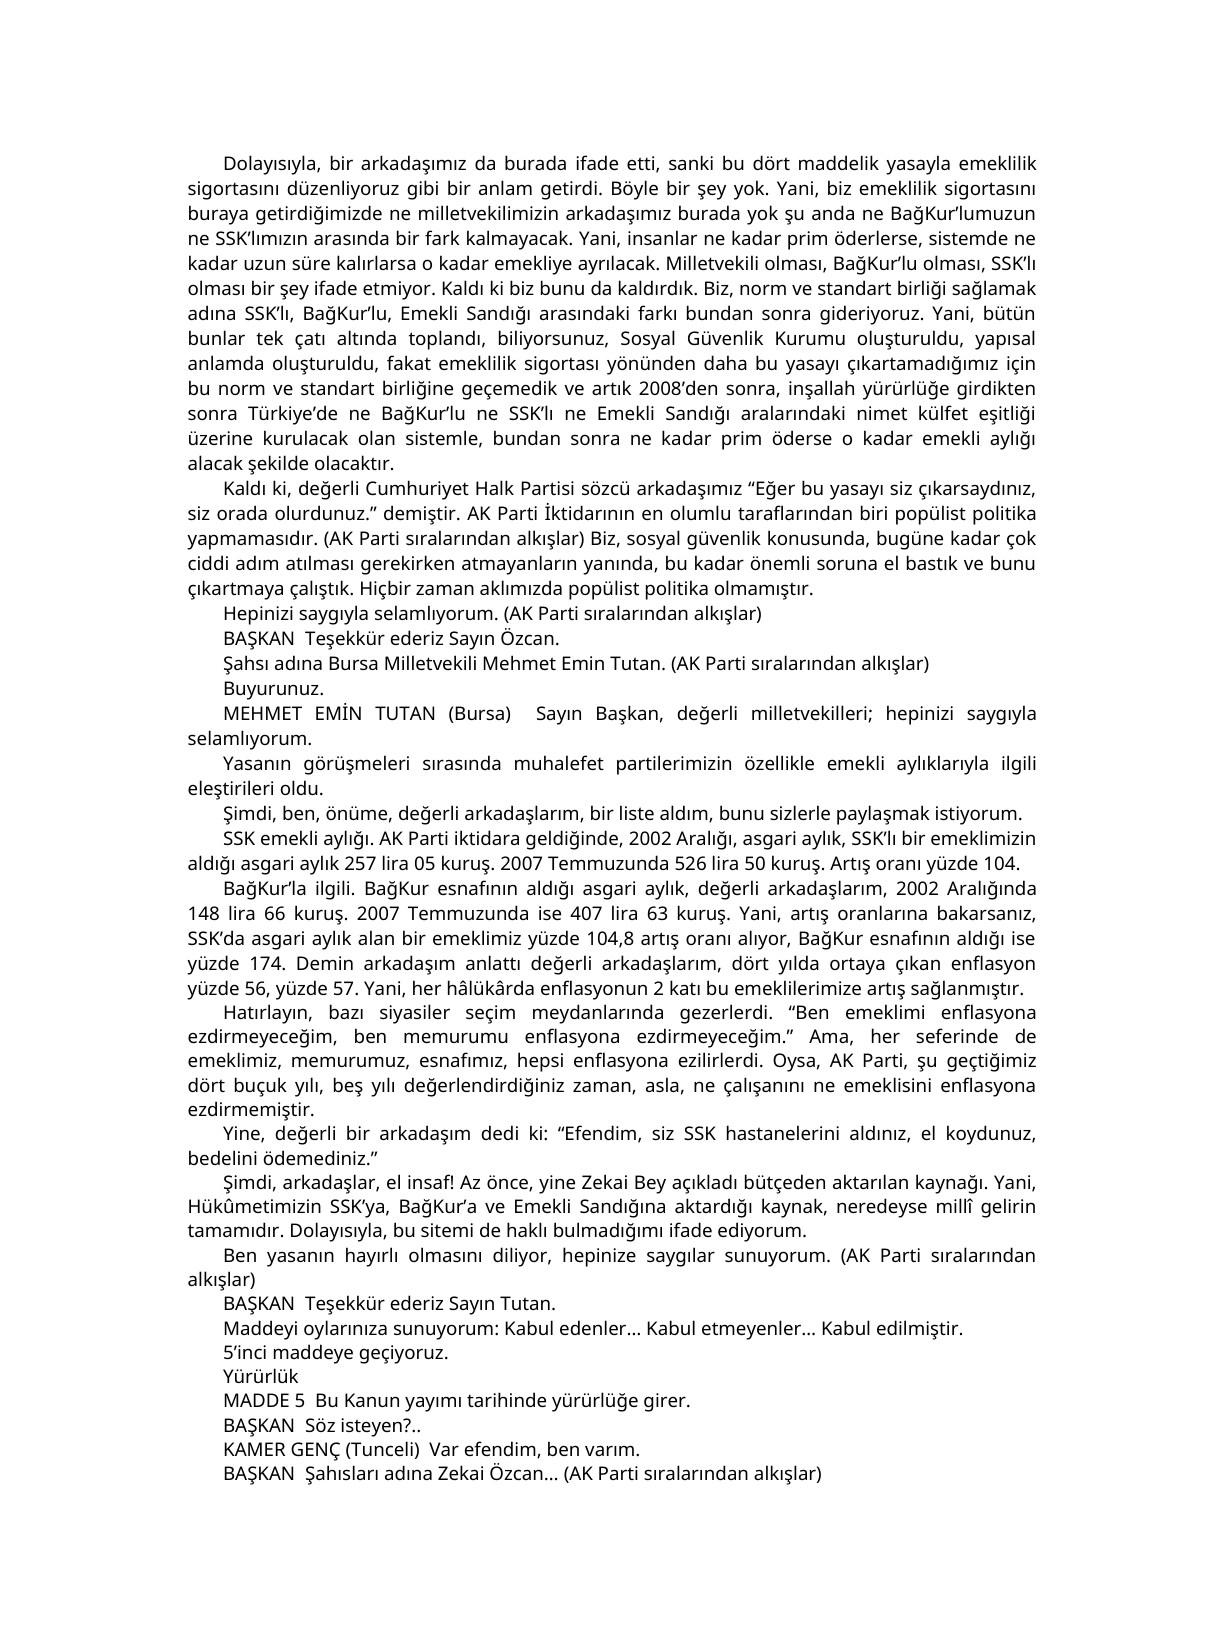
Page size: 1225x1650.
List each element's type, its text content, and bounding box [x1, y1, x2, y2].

text Hepinizi saygıyla selamlıyorum. (AK Parti sıralarından alkışlar) [187, 600, 1037, 625]
text Maddeyi oylarınıza sunuyorum: Kabul edenler… Kabul etmeyenler… Kabul edilmiştir. [187, 1316, 1037, 1340]
text Şimdi, arkadaşlar, el insaf! Az önce, yine Zekai Bey açıkladı bütçeden aktarılan kaynağı. Yani, Hükûmetimizin SSK’ya, BağKur’a ve Emekli Sandığına aktardığı kaynak, neredeyse millî gelirin tamamıdır. Dolayısıyla, bu sitemi de haklı bulmadığımı ifade ediyorum. [187, 1170, 1037, 1243]
text MEHMET EMİN TUTAN (Bursa) Sayın Başkan, değerli milletvekilleri; hepinizi saygıyla selamlıyorum. [187, 700, 1037, 750]
text Kaldı ki, değerli Cumhuriyet Halk Partisi sözcü arkadaşımız “Eğer bu yasayı siz çıkarsaydınız, siz orada olurdunuz.” demiştir. AK Parti İktidarının en olumlu taraflarından biri popülist politika yapmamasıdır. (AK Parti sıralarından alkışlar) Biz, sosyal güvenlik konusunda, bugüne kadar çok ciddi adım atılması gerekirken atmayanların yanında, bu kadar önemli soruna el bastık ve bunu çıkartmaya çalıştık. Hiçbir zaman aklımızda popülist politika olmamıştır. [187, 475, 1037, 600]
text Buyurunuz. [187, 675, 1037, 700]
text Yine, değerli bir arkadaşım dedi ki: “Efendim, siz SSK hastanelerini aldınız, el koydunuz, bedelini ödemediniz.” [187, 1121, 1037, 1170]
text Şimdi, ben, önüme, değerli arkadaşlarım, bir liste aldım, bunu sizlerle paylaşmak istiyorum. [187, 800, 1037, 825]
text BağKur’la ilgili. BağKur esnafının aldığı asgari aylık, değerli arkadaşlarım, 2002 Aralığında 148 lira 66 kuruş. 2007 Temmuzunda ise 407 lira 63 kuruş. Yani, artış oranlarına bakarsanız, SSK’da asgari aylık alan bir emeklimiz yüzde 104,8 artış oranı alıyor, BağKur esnafının aldığı ise yüzde 174. Demin arkadaşım anlattı değerli arkadaşlarım, dört yılda ortaya çıkan enflasyon yüzde 56, yüzde 57. Yani, her hâlükârda enflasyonun 2 katı bu emeklilerimize artış sağlanmıştır. [187, 875, 1037, 1000]
text BAŞKAN Teşekkür ederiz Sayın Özcan. [187, 625, 1037, 650]
text MADDE 5 Bu Kanun yayımı tarihinde yürürlüğe girer. [187, 1388, 1037, 1413]
text KAMER GENÇ (Tunceli) Var efendim, ben varım. [187, 1437, 1037, 1461]
text SSK emekli aylığı. AK Parti iktidara geldiğinde, 2002 Aralığı, asgari aylık, SSK’lı bir emeklimizin aldığı asgari aylık 257 lira 05 kuruş. 2007 Temmuzunda 526 lira 50 kuruş. Artış oranı yüzde 104. [187, 825, 1037, 875]
text BAŞKAN Şahısları adına Zekai Özcan… (AK Parti sıralarından alkışlar) [187, 1461, 1037, 1485]
text Hatırlayın, bazı siyasiler seçim meydanlarında gezerlerdi. “Ben emeklimi enflasyona ezdirmeyeceğim, ben memurumu enflasyona ezdirmeyeceğim.” Ama, her seferinde de emeklimiz, memurumuz, esnafımız, hepsi enflasyona ezilirlerdi. Oysa, AK Parti, şu geçtiğimiz dört buçuk yılı, beş yılı değerlendirdiğiniz zaman, asla, ne çalışanını ne emeklisini enflasyona ezdirmemiştir. [187, 1000, 1037, 1121]
text Yasanın görüşmeleri sırasında muhalefet partilerimizin özellikle emekli aylıklarıyla ilgili eleştirileri oldu. [187, 750, 1037, 800]
text 5’inci maddeye geçiyoruz. [187, 1340, 1037, 1364]
text Şahsı adına Bursa Milletvekili Mehmet Emin Tutan. (AK Parti sıralarından alkışlar) [187, 650, 1037, 675]
text BAŞKAN Teşekkür ederiz Sayın Tutan. [187, 1291, 1037, 1316]
text Ben yasanın hayırlı olmasını diliyor, hepinize saygılar sunuyorum. (AK Parti sıralarından alkışlar) [187, 1243, 1037, 1291]
text Yürürlük [187, 1364, 1037, 1388]
text Dolayısıyla, bir arkadaşımız da burada ifade etti, sanki bu dört maddelik yasayla emeklilik sigortasını düzenliyoruz gibi bir anlam getirdi. Böyle bir şey yok. Yani, biz emeklilik sigortasını buraya getirdiğimizde ne milletvekilimizin arkadaşımız burada yok şu anda ne BağKur’lumuzun ne SSK’lımızın arasında bir fark kalmayacak. Yani, insanlar ne kadar prim öderlerse, sistemde ne kadar uzun süre kalırlarsa o kadar emekliye ayrılacak. Milletvekili olması, BağKur’lu olması, SSK’lı olması bir şey ifade etmiyor. Kaldı ki biz bunu da kaldırdık. Biz, norm ve standart birliği sağlamak adına SSK’lı, BağKur’lu, Emekli Sandığı arasındaki farkı bundan sonra gideriyoruz. Yani, bütün bunlar tek çatı altında toplandı, biliyorsunuz, Sosyal Güvenlik Kurumu oluşturuldu, yapısal anlamda oluşturuldu, fakat emeklilik sigortası yönünden daha bu yasayı çıkartamadığımız için bu norm ve standart birliğine geçemedik ve artık 2008’den sonra, inşallah yürürlüğe girdikten sonra Türkiye’de ne BağKur’lu ne SSK’lı ne Emekli Sandığı aralarındaki nimet külfet eşitliği üzerine kurulacak olan sistemle, bundan sonra ne kadar prim öderse o kadar emekli aylığı alacak şekilde olacaktır. [187, 150, 1037, 475]
text BAŞKAN Söz isteyen?.. [187, 1413, 1037, 1437]
